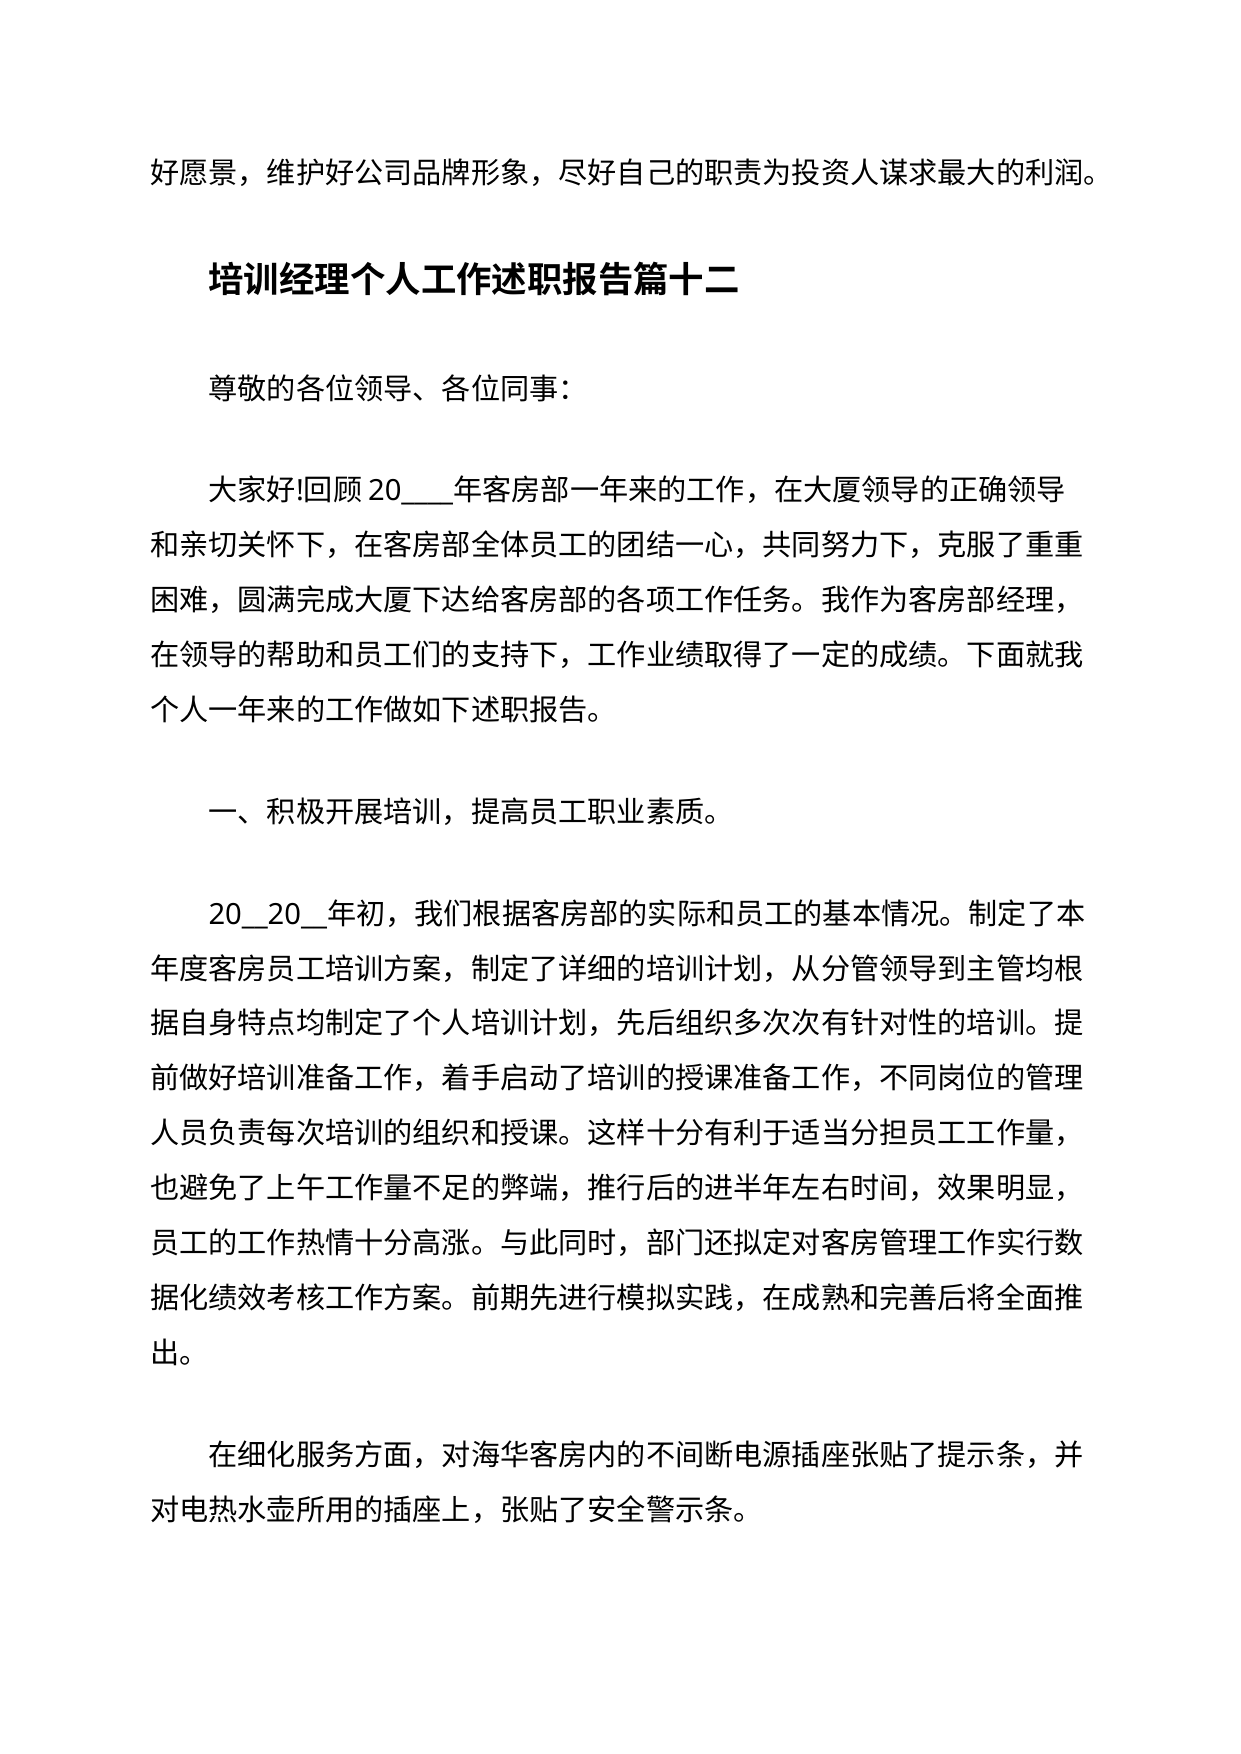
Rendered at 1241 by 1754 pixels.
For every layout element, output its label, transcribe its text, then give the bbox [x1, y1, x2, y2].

text 在细化服务方面，对海华客房内的不间断电源插座张贴了提示条，并对电热水壶所用的插座上，张贴了安全警示条。 [150, 1431, 1090, 1528]
text 20__20__年初，我们根据客房部的实际和员工的基本情况。制定了本年度客房员工培训方案，制定了详细的培训计划，从分管领导到主管均根据自身特点均制定了个人培训计划，先后组织多次次有针对性的培训。提前做好培训准备工作，着手启动了培训的授课准备工作，不同岗位的管理人员负责每次培训的组织和授课。这样十分有利于适当分担员工工作量，也避免了上午工作量不足的弊端，推行后的进半年左右时间，效果明显，员工的工作热情十分高涨。与此同时，部门还拟定对客房管理工作实行数据化绩效考核工作方案。前期先进行模拟实践，在成熟和完善后将全面推出。 [150, 890, 1090, 1372]
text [150, 150, 1090, 192]
text 一、积极开展培训，提高员工职业素质。 [150, 788, 1090, 831]
text 尊敬的各位领导、各位同事： [150, 365, 1090, 407]
text 培训经理个人工作述职报告篇十二 [150, 252, 1090, 303]
text 大家好!回顾20____年客房部一年来的工作，在大厦领导的正确领导和亲切关怀下，在客房部全体员工的团结一心，共同努力下，克服了重重困难，圆满完成大厦下达给客房部的各项工作任务。我作为客房部经理，在领导的帮助和员工们的支持下，工作业绩取得了一定的成绩。下面就我个人一年来的工作做如下述职报告。 [150, 467, 1090, 729]
